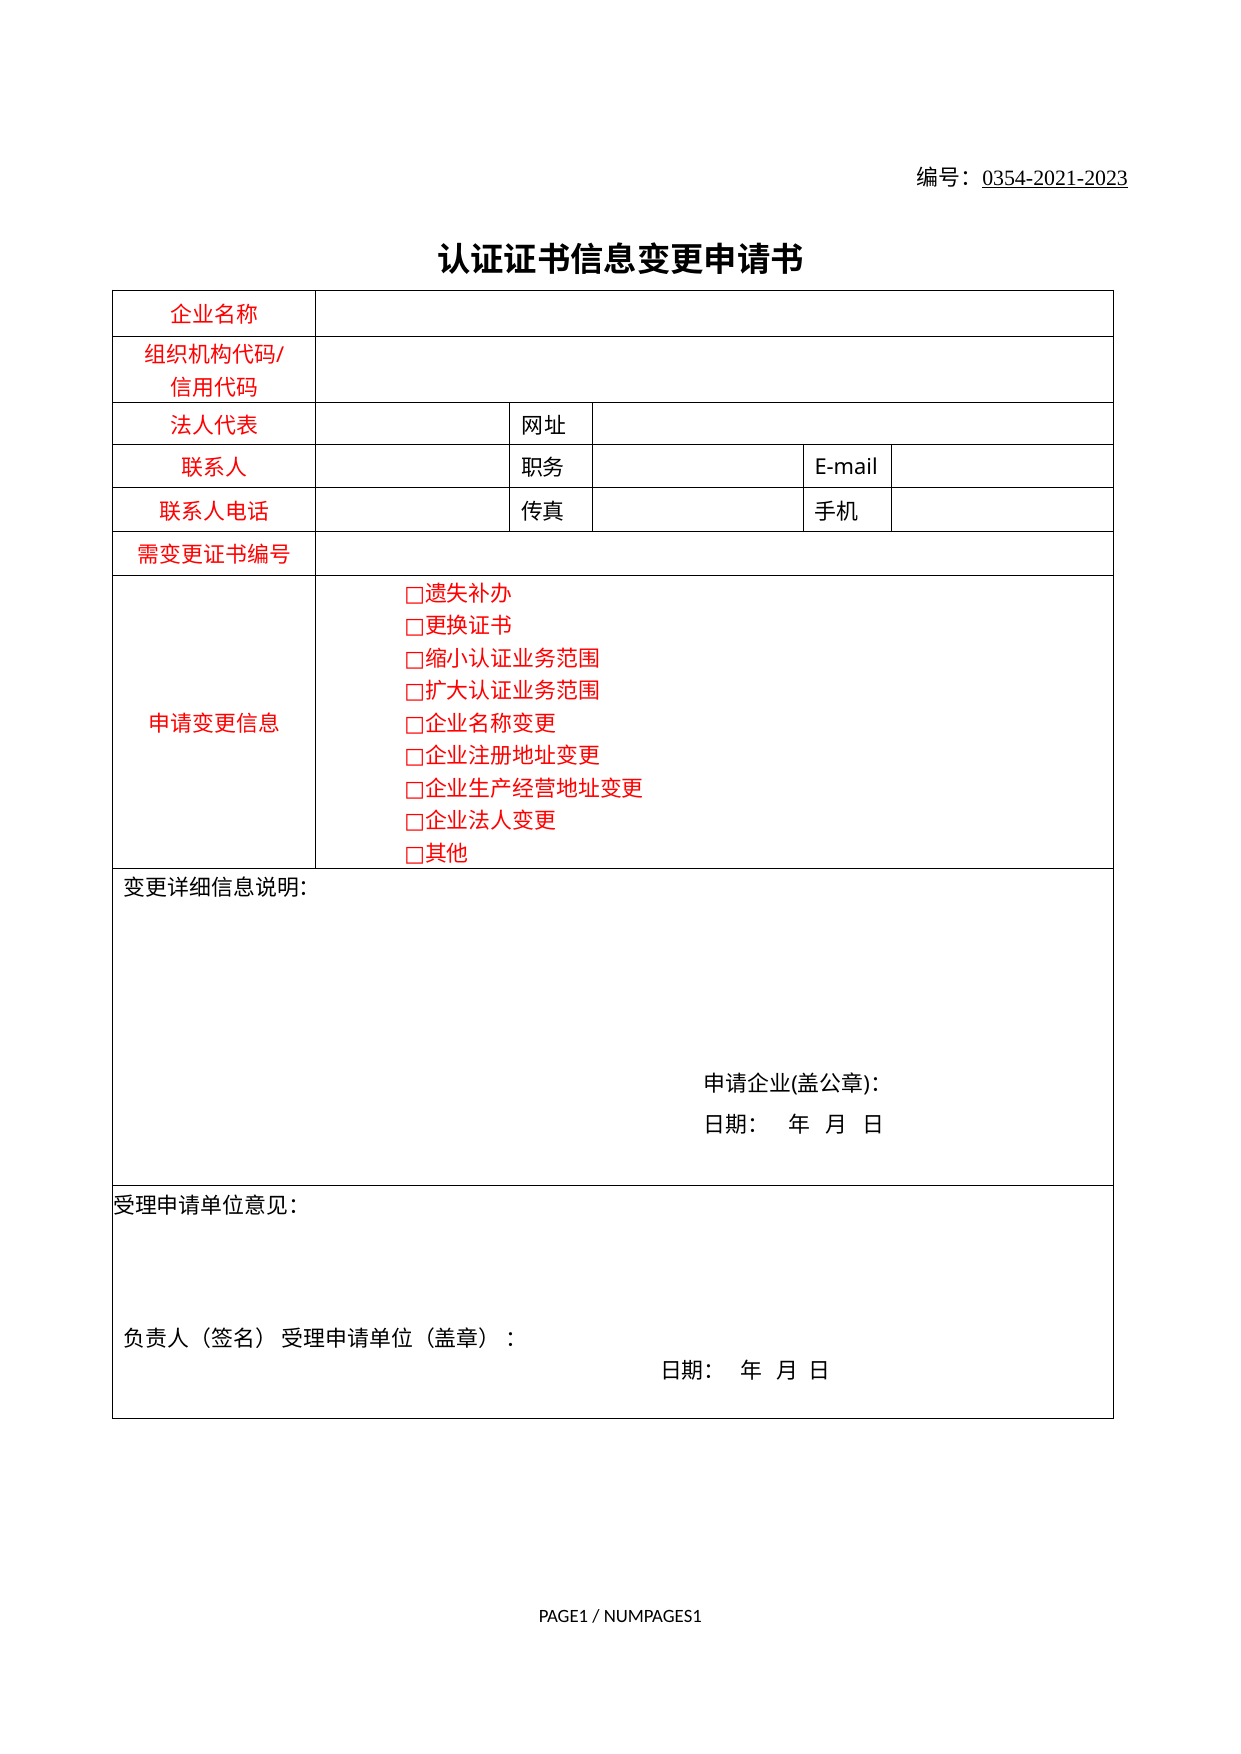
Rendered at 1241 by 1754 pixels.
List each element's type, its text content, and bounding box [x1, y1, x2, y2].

table_cell 联系人 [113, 445, 315, 487]
table_cell 网址 [510, 403, 592, 444]
table_cell 法人代表 [113, 403, 315, 444]
table_cell [316, 488, 509, 531]
table_cell 传真 [510, 488, 592, 531]
table_cell 组织机构代码/ 信用代码 [113, 337, 315, 402]
table_cell 联系人电话 [113, 488, 315, 531]
table_cell □遗失补办 □更换证书 □缩小认证业务范围 □扩大认证业务范围 □企业名称变更 □企业注册地址变更 □企业生产经营地址变更 □企业法人变更 □其他 [316, 576, 1113, 868]
table_cell 职务 [510, 445, 592, 487]
table_cell [593, 403, 1113, 444]
table_cell [316, 403, 509, 444]
table_cell [316, 532, 1113, 574]
table_cell [892, 445, 1113, 487]
text 认证证书信息变更申请书 [112, 224, 1128, 289]
table_cell [316, 337, 1113, 402]
table_cell 申请变更信息 [113, 576, 315, 868]
table_cell 变更详细信息说明： 申请企业(盖公章)： 日期： 年 月 日 [113, 869, 1113, 1185]
table_cell [892, 488, 1113, 531]
table_cell [593, 488, 803, 531]
table_cell 手机 [804, 488, 891, 531]
table_cell [593, 445, 803, 487]
table_cell E-mail [804, 445, 891, 487]
table_cell 需变更证书编号 [113, 532, 315, 574]
table_cell 受理申请单位意见： 负责人（签名） 受理申请单位（盖章） ： 日期： 年 月 日 [113, 1186, 1113, 1418]
table_header 企业名称 [113, 291, 315, 336]
table_cell [316, 445, 509, 487]
text 编号：0354-2021-2023 [112, 159, 1128, 192]
table_header [316, 291, 1113, 336]
